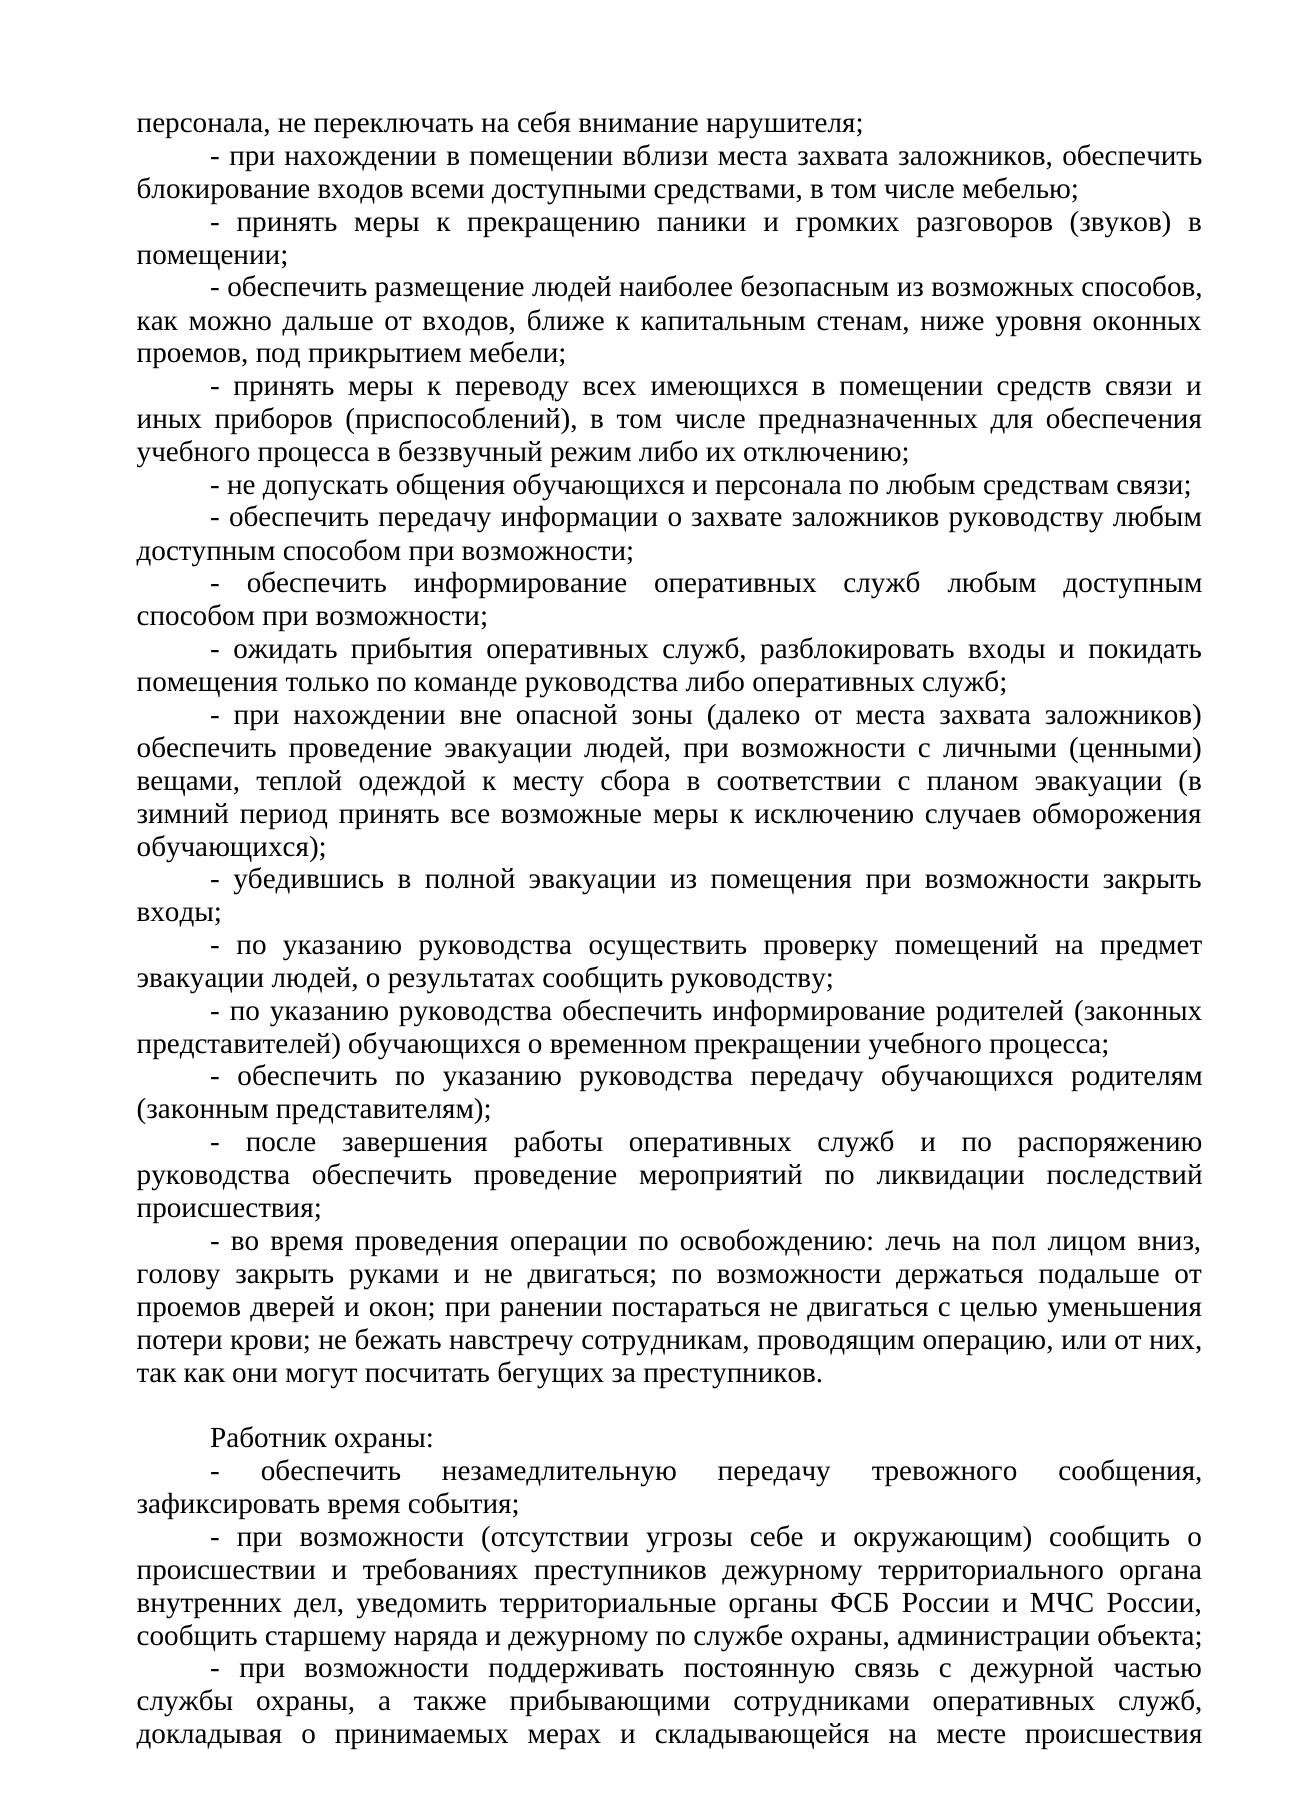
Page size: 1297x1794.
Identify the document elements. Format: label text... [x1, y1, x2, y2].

text - обеспечить незамедлительную передачу тревожного сообщения, зафиксировать время события; [136, 1454, 1203, 1520]
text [136, 106, 1203, 139]
text - во время проведения операции по освобождению: лечь на пол лицом вниз, голову закрыть руками и не двигаться; по возможности держаться подальше от проемов дверей и окон; при ранении постараться не двигаться с целью уменьшения потери крови; не бежать навстречу сотрудникам, проводящим операцию, или от них, так как они могут посчитать бегущих за преступников. [136, 1224, 1203, 1388]
text - принять меры к переводу всех имеющихся в помещении средств связи и иных приборов (приспособлений), в том числе предназначенных для обеспечения учебного процесса в беззвучный режим либо их отключению; [136, 369, 1203, 468]
text - обеспечить информирование оперативных служб любым доступным способом при возможности; [136, 566, 1203, 632]
text - после завершения работы оперативных служб и по распоряжению руководства обеспечить проведение мероприятий по ликвидации последствий происшествия; [136, 1125, 1203, 1224]
text - принять меры к прекращению паники и громких разговоров (звуков) в помещении; [136, 205, 1203, 271]
text - обеспечить размещение людей наиболее безопасным из возможных способов, как можно дальше от входов, ближе к капитальным стенам, ниже уровня оконных проемов, под прикрытием мебели; [136, 271, 1203, 369]
text Работник охраны: [136, 1421, 1203, 1454]
text - убедившись в полной эвакуации из помещения при возможности закрыть входы; [136, 862, 1203, 928]
text - ожидать прибытия оперативных служб, разблокировать входы и покидать помещения только по команде руководства либо оперативных служб; [136, 632, 1203, 698]
text - по указанию руководства осуществить проверку помещений на предмет эвакуации людей, о результатах сообщить руководству; [136, 928, 1203, 994]
text - по указанию руководства обеспечить информирование родителей (законных представителей) обучающихся о временном прекращении учебного процесса; [136, 994, 1203, 1059]
text - обеспечить по указанию руководства передачу обучающихся родителям (законным представителям); [136, 1059, 1203, 1125]
text - при нахождении вне опасной зоны (далеко от места захвата заложников) обеспечить проведение эвакуации людей, при возможности с личными (ценными) вещами, теплой одеждой к месту сбора в соответствии с планом эвакуации (в зимний период принять все возможные меры к исключению случаев обморожения обучающихся); [136, 698, 1203, 862]
text - обеспечить передачу информации о захвате заложников руководству любым доступным способом при возможности; [136, 501, 1203, 566]
text - при нахождении в помещении вблизи места захвата заложников, обеспечить блокирование входов всеми доступными средствами, в том числе мебелью; [136, 139, 1203, 205]
text - не допускать общения обучающихся и персонала по любым средствам связи; [136, 468, 1203, 501]
text - при возможности (отсутствии угрозы себе и окружающим) сообщить о происшествии и требованиях преступников дежурному территориального органа внутренних дел, уведомить территориальные органы ФСБ России и МЧС России, сообщить старшему наряда и дежурному по службе охраны, администрации объекта; [136, 1520, 1203, 1651]
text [136, 1651, 1203, 1750]
